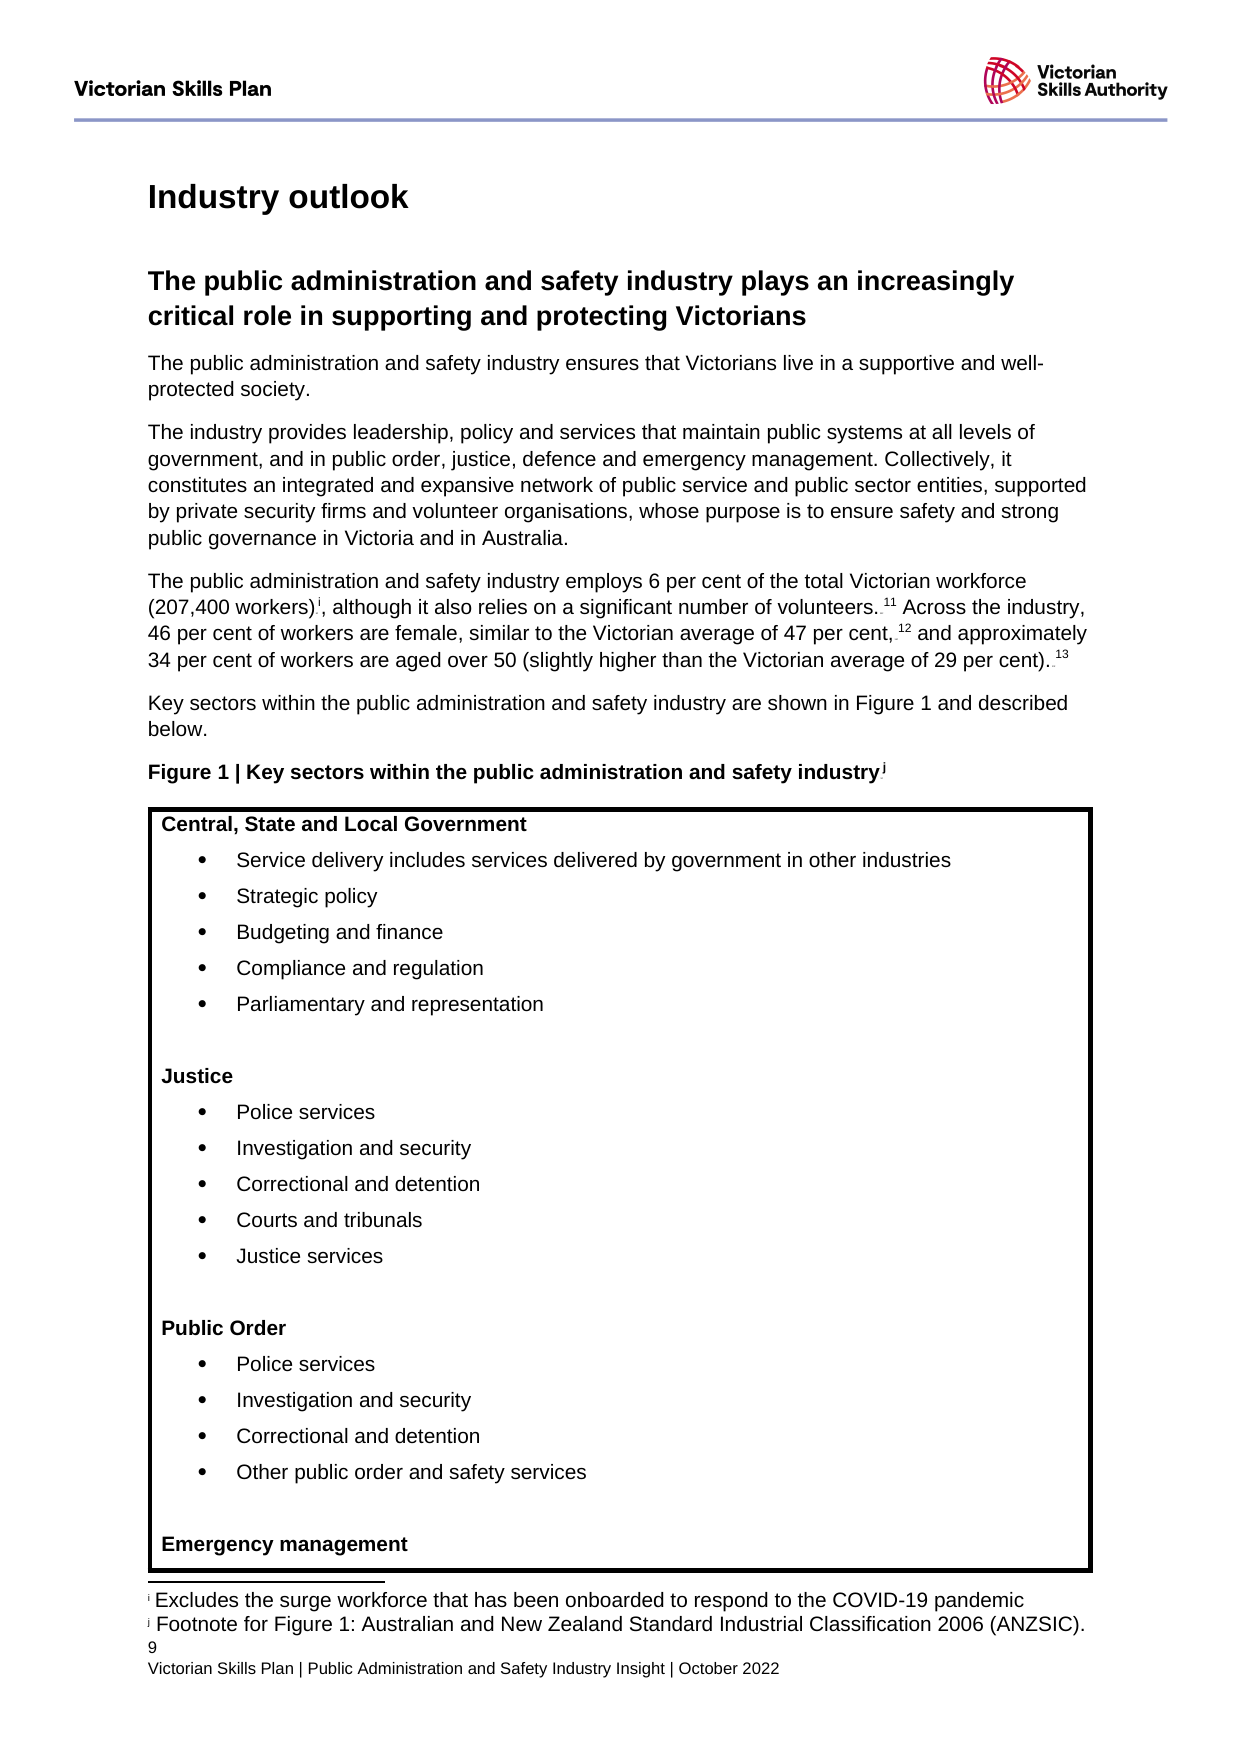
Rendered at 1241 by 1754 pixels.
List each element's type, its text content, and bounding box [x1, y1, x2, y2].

picture [0, 0, 1241, 134]
text The public administration and safety industry ensures that Victorians live in a supportive and well-protected society. [148, 351, 1092, 401]
text Figure 1 | Key sectors within the public administration and safety industry9F [148, 760, 1092, 784]
text Key sectors within the public administration and safety industry are shown in Figure 1 and described below. [148, 691, 1092, 741]
subtitle Industry outlook [148, 177, 1092, 216]
subtitle The public administration and safety industry plays an increasingly critical role in supporting and protecting Victorians [148, 265, 1092, 331]
text The public administration and safety industry employs 6 per cent of the total Victorian workforce (207,400 workers)8F, although it also relies on a significant number of volunteers.33F Across the industry, 46 per cent of workers are female, similar to the Victorian average of 47 per cent,34F and approximately 34 per cent of workers are aged over 50 (slightly higher than the Victorian average of 29 per cent).35F [148, 568, 1092, 671]
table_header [152, 812, 1088, 1568]
text The industry provides leadership, policy and services that maintain public systems at all levels of government, and in public order, justice, defence and emergency management. Collectively, it constitutes an integrated and expansive network of public service and public sector entities, supported by private security firms and volunteer organisations, whose purpose is to ensure safety and strong public governance in Victoria and in Australia. [148, 420, 1092, 549]
